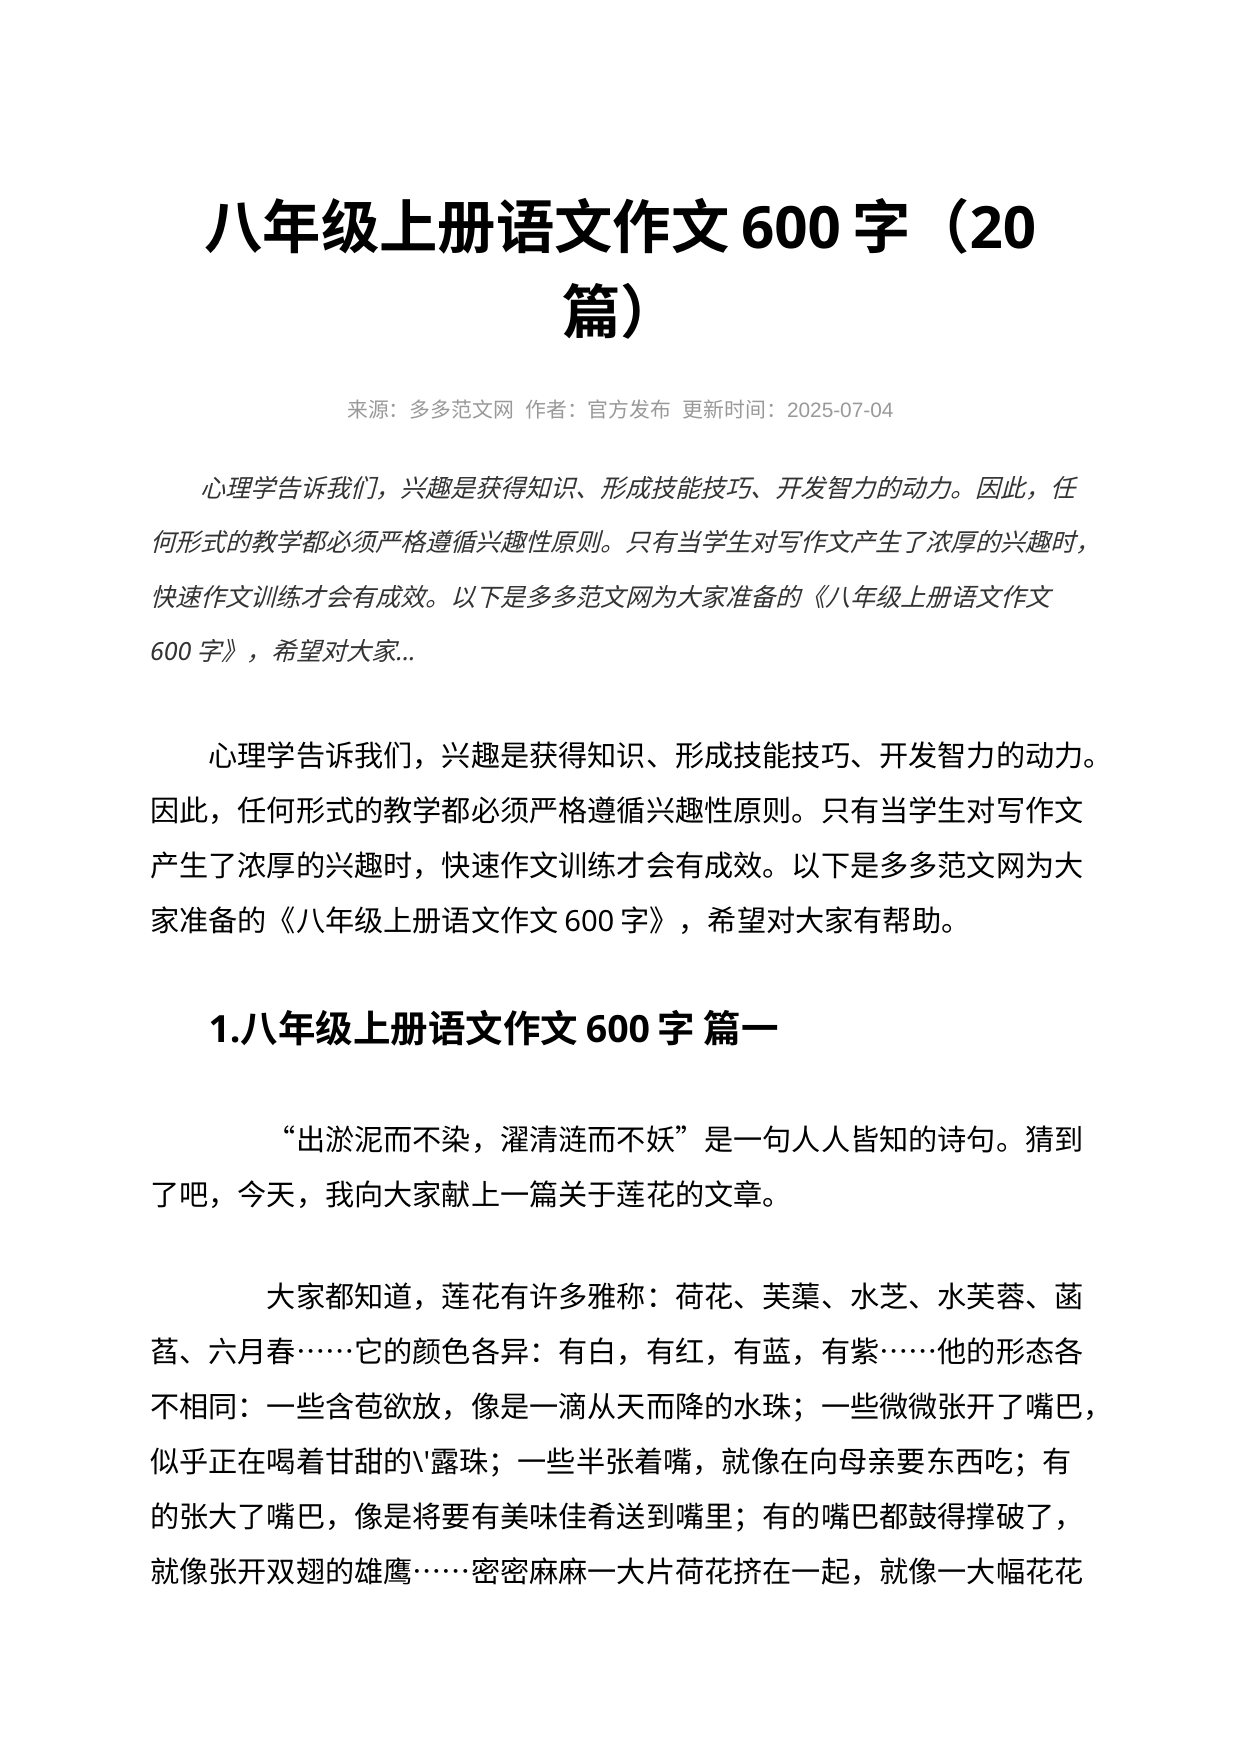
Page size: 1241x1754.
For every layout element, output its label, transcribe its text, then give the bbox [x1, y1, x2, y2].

subtitle 八年级上册语文作文600字（20篇） [150, 181, 1090, 351]
text 来源：多多范文网 作者：官方发布 更新时间：2025-07-04 [150, 397, 1090, 421]
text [150, 1273, 1090, 1590]
text 1.八年级上册语文作文600字 篇一 [150, 999, 1090, 1054]
text 心理学告诉我们，兴趣是获得知识、形成技能技巧、开发智力的动力。因此，任何形式的教学都必须严格遵循兴趣性原则。只有当学生对写作文产生了浓厚的兴趣时，快速作文训练才会有成效。以下是多多范文网为大家准备的《八年级上册语文作文600字》，希望对大家... [150, 468, 1090, 668]
text “出淤泥而不染，濯清涟而不妖”是一句人人皆知的诗句。猜到了吧，今天，我向大家献上一篇关于莲花的文章。 [150, 1117, 1090, 1214]
text 心理学告诉我们，兴趣是获得知识、形成技能技巧、开发智力的动力。因此，任何形式的教学都必须严格遵循兴趣性原则。只有当学生对写作文产生了浓厚的兴趣时，快速作文训练才会有成效。以下是多多范文网为大家准备的《八年级上册语文作文600字》，希望对大家有帮助。 [150, 733, 1090, 940]
